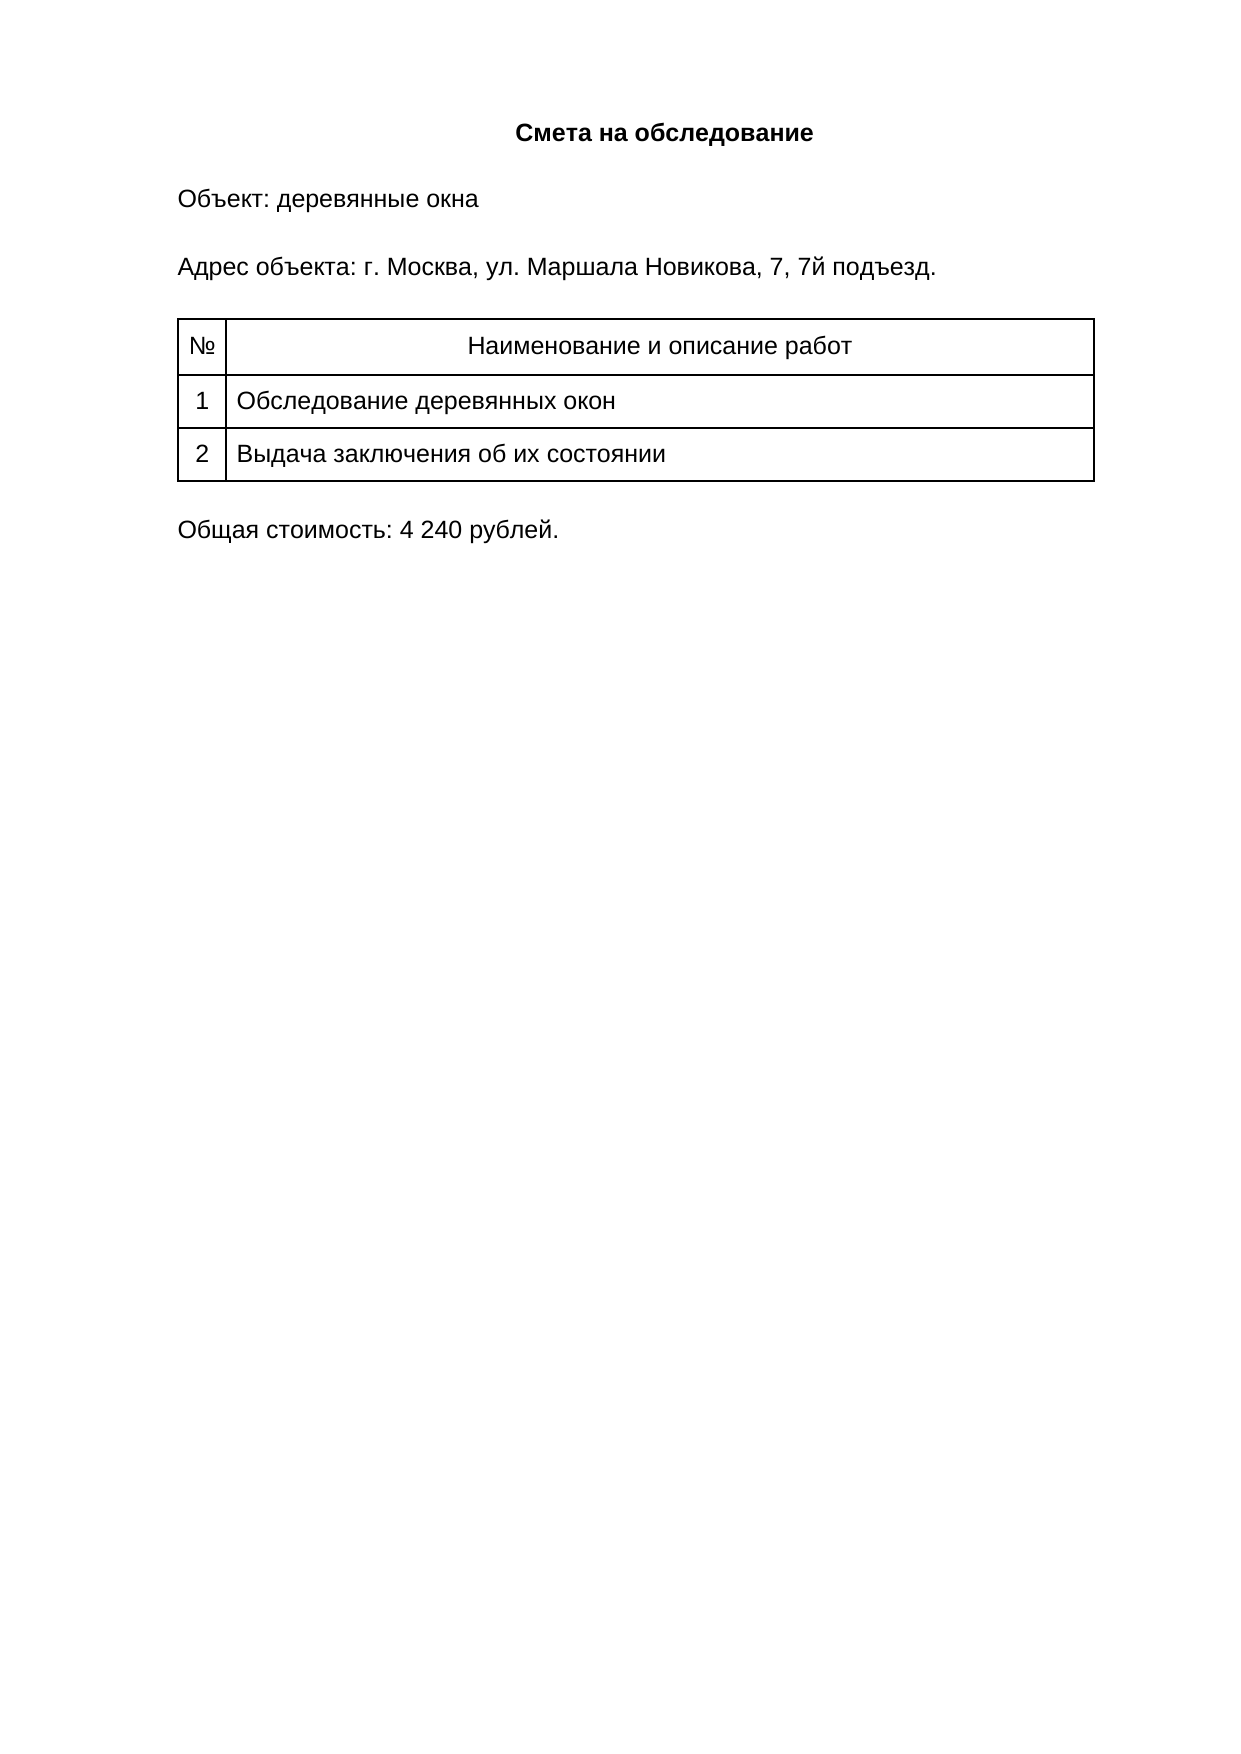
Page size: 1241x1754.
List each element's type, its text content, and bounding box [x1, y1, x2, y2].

table_cell 2 [179, 429, 225, 480]
text Объект: деревянные окна [177, 184, 1152, 213]
text Адрес объекта: г. Москва, ул. Маршала Новикова, 7, 7й подъезд. [177, 252, 1152, 281]
table_cell Выдача заключения об их состоянии [227, 429, 1093, 480]
table_header Наименование и описание работ [227, 320, 1093, 374]
table_cell Обследование деревянных окон [227, 376, 1093, 427]
text Общая стоимость: 4 240 рублей. [177, 515, 1152, 544]
text Смета на обследование [177, 118, 1152, 147]
table_header № [179, 320, 225, 374]
table_cell 1 [179, 376, 225, 427]
